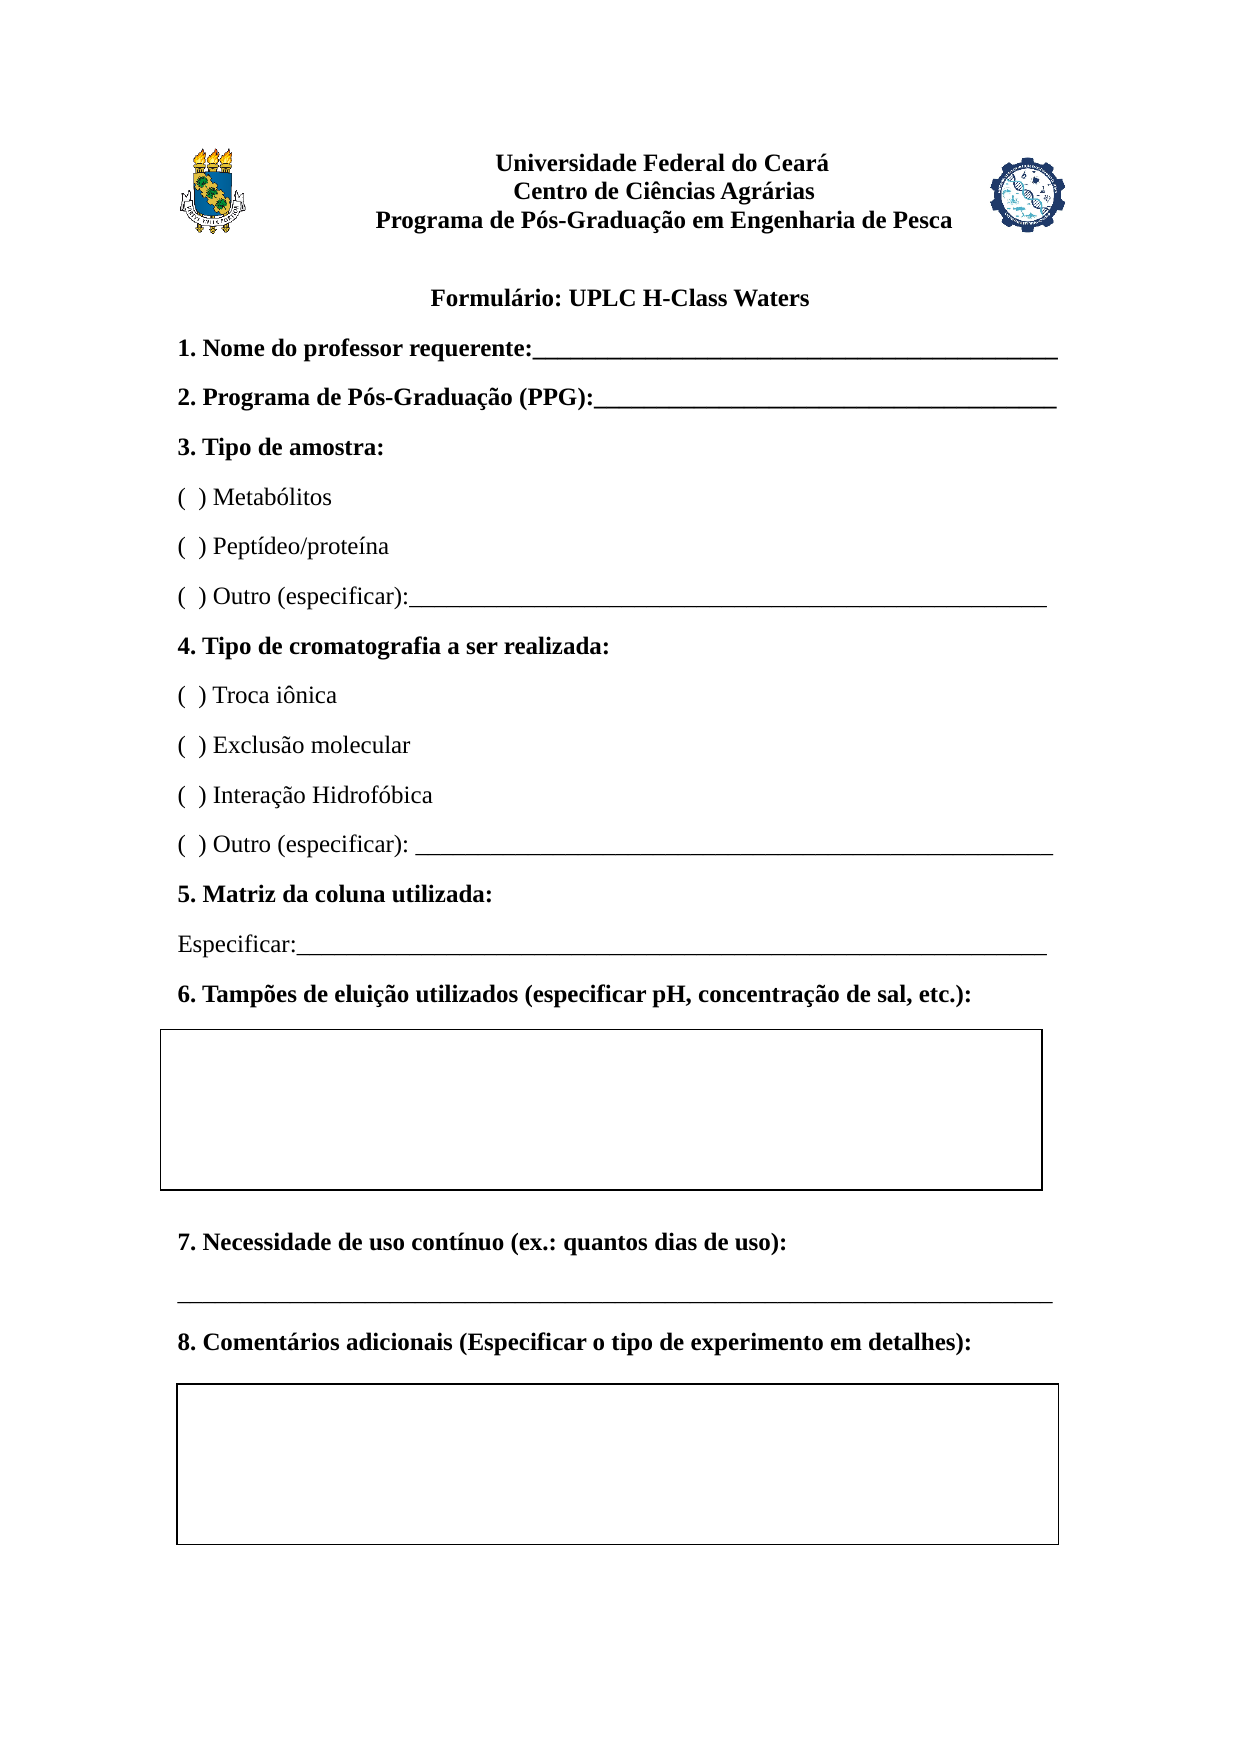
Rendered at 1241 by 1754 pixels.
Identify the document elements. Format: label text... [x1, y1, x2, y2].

text Universidade Federal do Ceará [177, 148, 1063, 176]
text ( ) Troca iônica [177, 681, 1063, 709]
picture [981, 148, 1074, 241]
text Programa de Pós-Graduação em Engenharia de Pesca [177, 205, 1063, 234]
text ______________________________________________________________________ [177, 1277, 1063, 1306]
text 5. Matriz da coluna utilizada: [177, 879, 1063, 908]
text Centro de Ciências Agrárias [177, 176, 1063, 205]
text ( ) Exclusão molecular [177, 730, 1063, 759]
text ( ) Outro (especificar):___________________________________________________ [177, 581, 1063, 610]
text Especificar:____________________________________________________________ [177, 929, 1063, 958]
text 2. Programa de Pós-Graduação (PPG):_____________________________________ [177, 382, 1063, 411]
text 4. Tipo de cromatografia a ser realizada: [177, 631, 1063, 659]
text 3. Tipo de amostra: [177, 432, 1063, 461]
text 6. Tampões de eluição utilizados (especificar pH, concentração de sal, etc.): [177, 979, 1063, 1007]
text ( ) Interação Hidrofóbica [177, 780, 1063, 809]
text ( ) Outro (especificar): ___________________________________________________ [177, 829, 1063, 858]
text 1. Nome do professor requerente:__________________________________________ [177, 333, 1063, 361]
text 8. Comentários adicionais (Especificar o tipo de experimento em detalhes): [177, 1327, 1063, 1355]
text 7. Necessidade de uso contínuo (ex.: quantos dias de uso): [177, 1028, 1063, 1256]
text ( ) Metabólitos [177, 482, 1063, 511]
text Formulário: UPLC H-Class Waters [177, 283, 1063, 312]
text ( ) Peptídeo/proteína [177, 531, 1063, 560]
